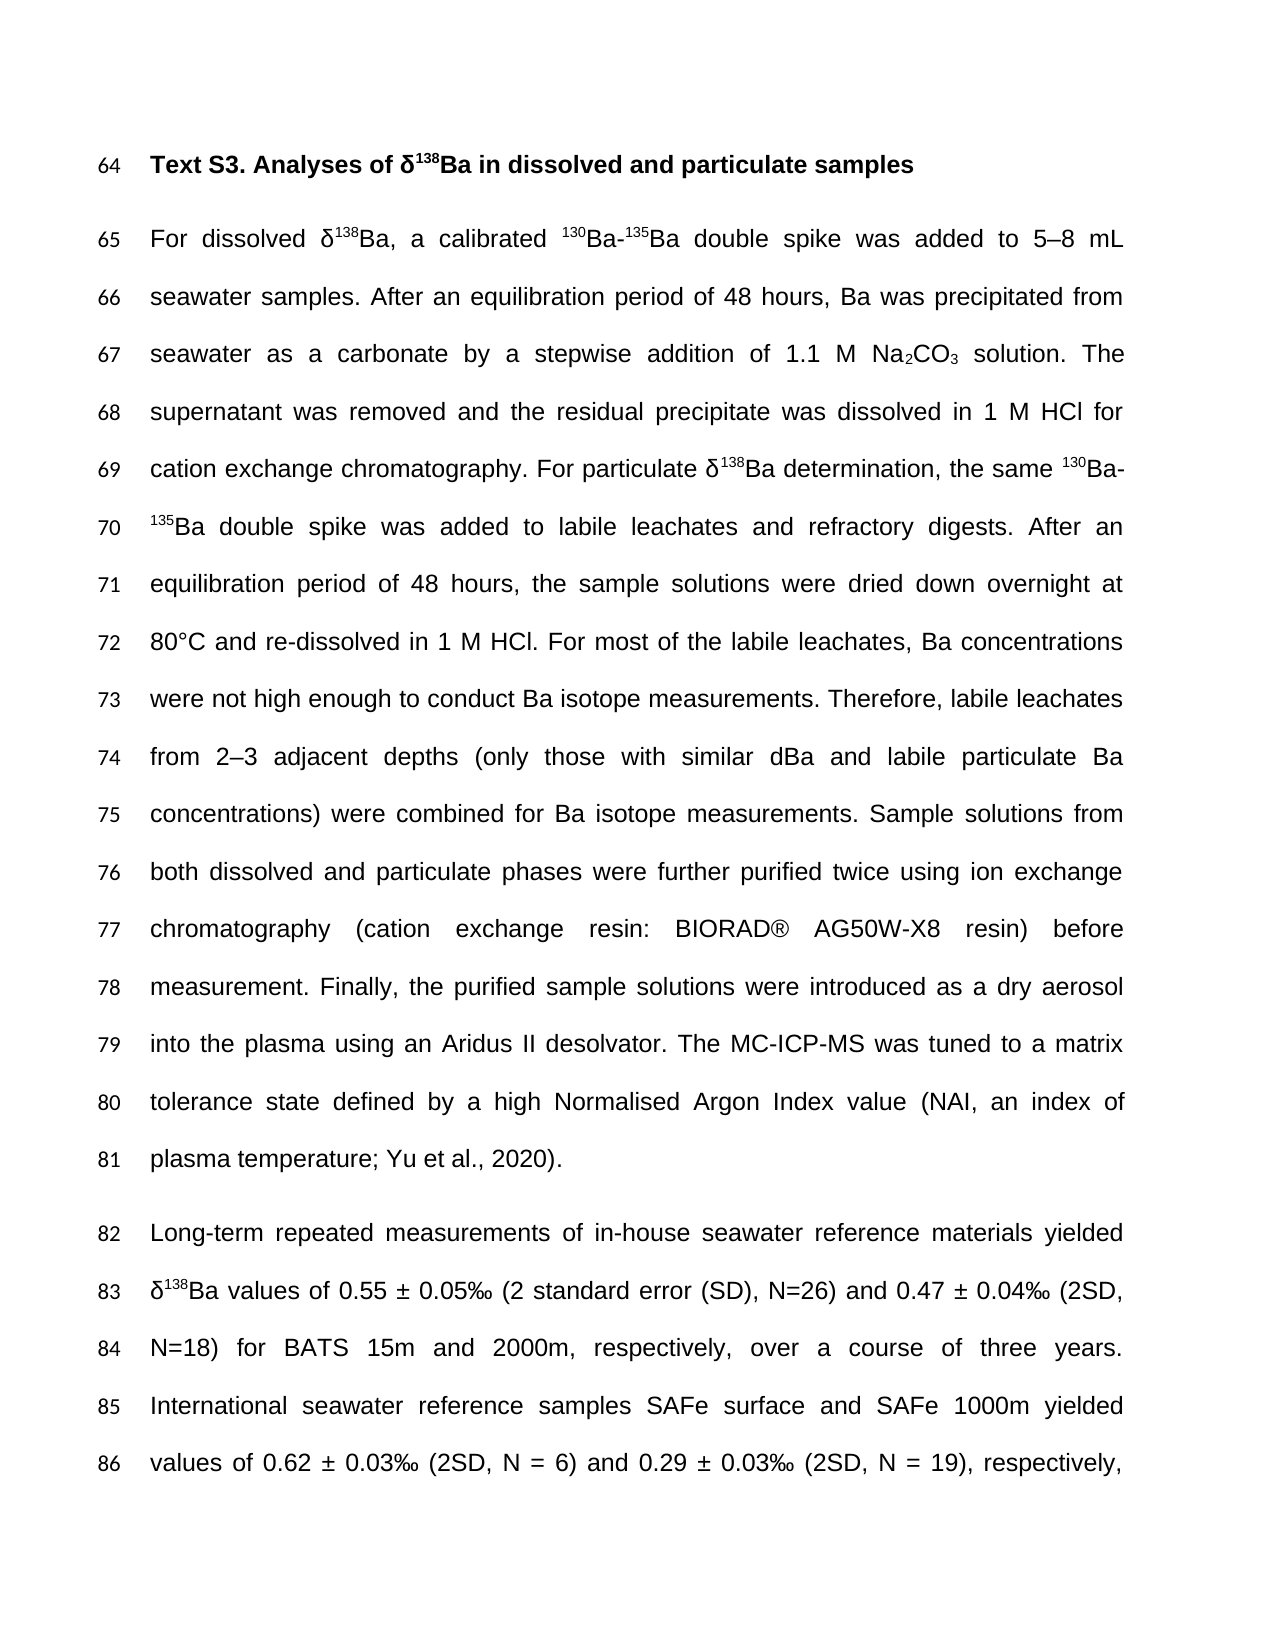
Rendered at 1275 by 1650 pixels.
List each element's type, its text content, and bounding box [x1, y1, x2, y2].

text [150, 1218, 1125, 1477]
text For dissolved δ138Ba, a calibrated 130Ba-135Ba double spike was added to 5–8 mL seawater samples. After an equilibration period of 48 hours, Ba was precipitated from seawater as a carbonate by a stepwise addition of 1.1 M Na2CO3 solution. The supernatant was removed and the residual precipitate was dissolved in 1 M HCl for cation exchange chromatography. For particulate δ138Ba determination, the same 130Ba-135Ba double spike was added to labile leachates and refractory digests. After an equilibration period of 48 hours, the sample solutions were dried down overnight at 80°C and re-dissolved in 1 M HCl. For most of the labile leachates, Ba concentrations were not high enough to conduct Ba isotope measurements. Therefore, labile leachates from 2–3 adjacent depths (only those with similar dBa and labile particulate Ba concentrations) were combined for Ba isotope measurements. Sample solutions from both dissolved and particulate phases were further purified twice using ion exchange chromatography (cation exchange resin: BIORAD® AG50W-X8 resin) before measurement. Finally, the purified sample solutions were introduced as a dry aerosol into the plasma using an Aridus II desolvator. The MC-ICP-MS was tuned to a matrix tolerance state defined by a high Normalised Argon Index value (NAI, an index of plasma temperature; Yu et al., 2020). [150, 224, 1125, 1173]
text Text S3. Analyses of δ138Ba in dissolved and particulate samples [150, 150, 1125, 179]
